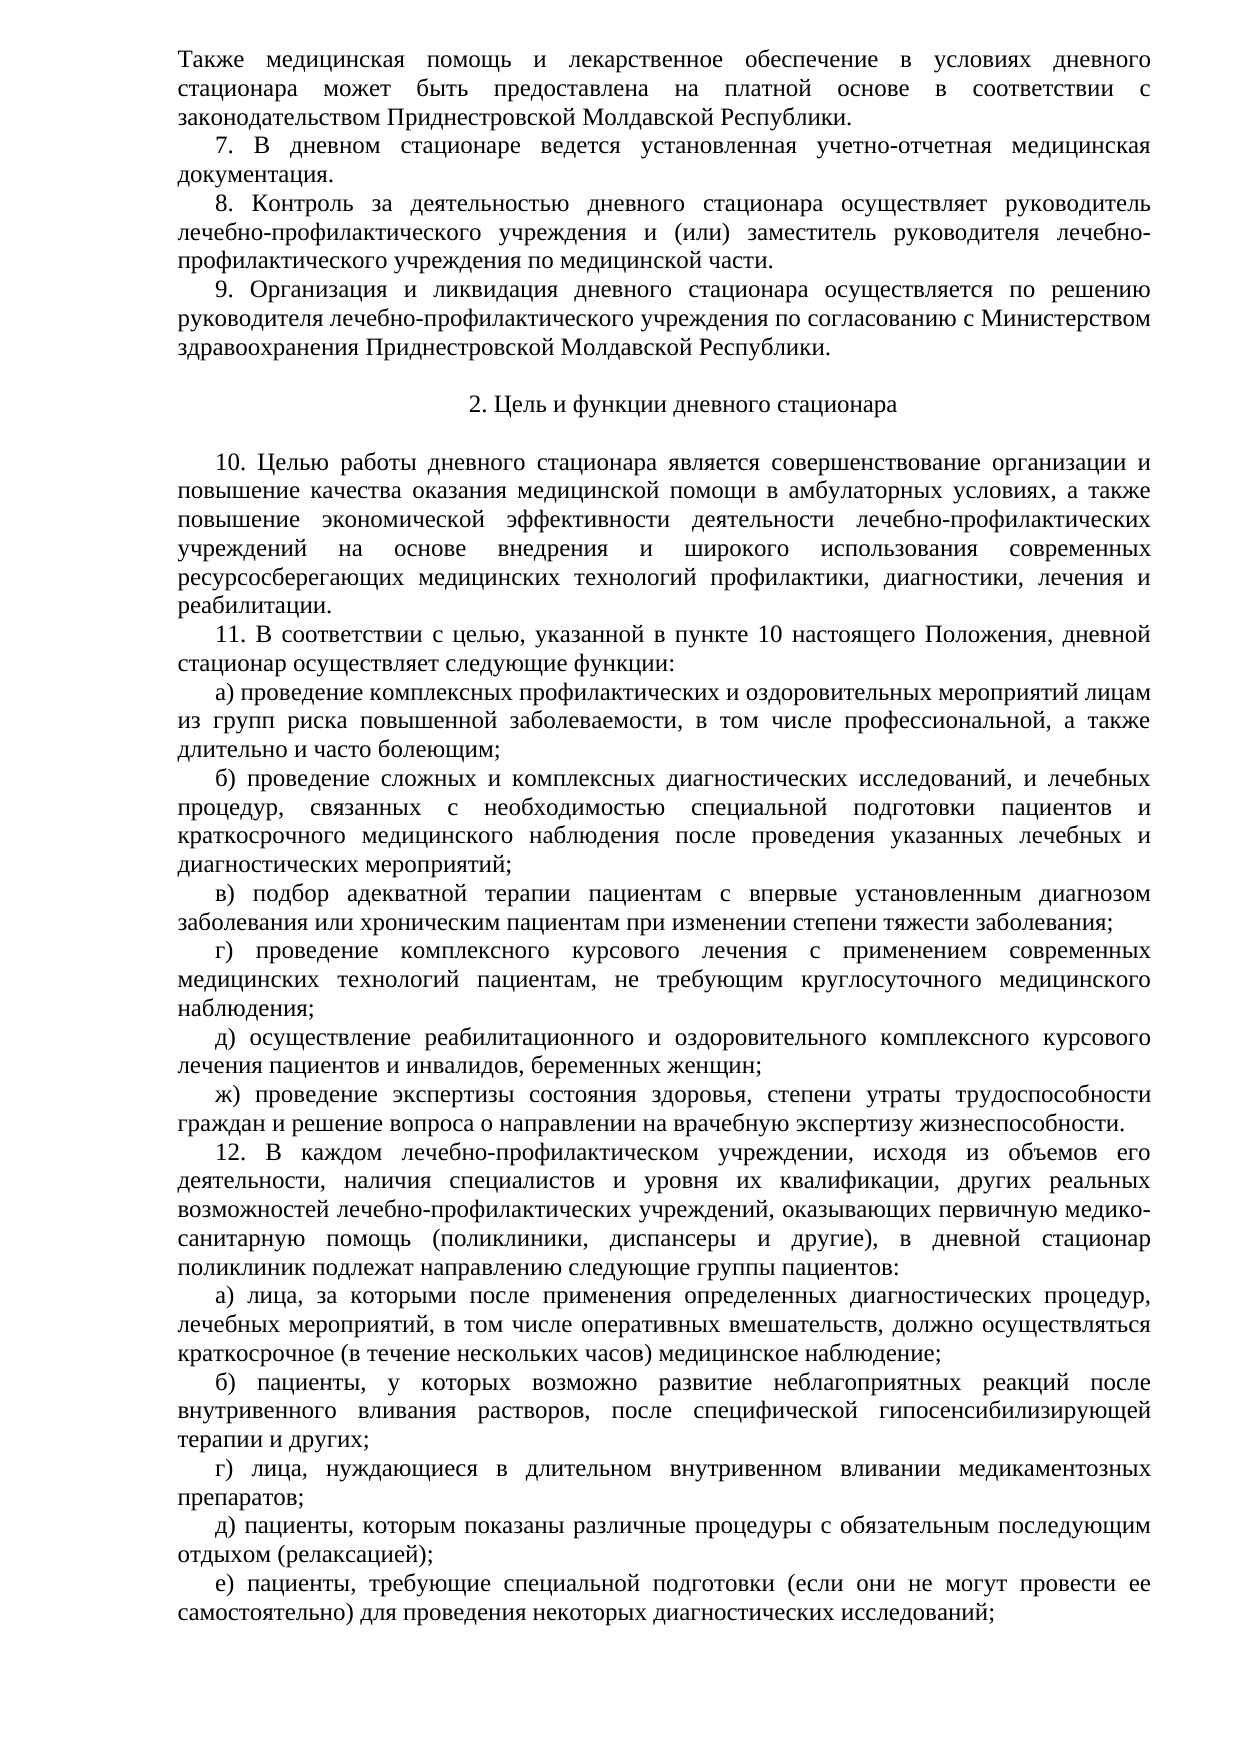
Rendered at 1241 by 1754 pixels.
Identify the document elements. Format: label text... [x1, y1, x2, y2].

text 2. Цель и функции дневного стационара [177, 389, 1152, 418]
text 7. В дневном стационаре ведется установленная учетно-отчетная медицинская документация. [177, 131, 1152, 188]
text 9. Организация и ликвидация дневного стационара осуществляется по решению руководителя лечебно-профилактического учреждения по согласованию с Министерством здравоохранения Приднестровской Молдавской Республики. [177, 274, 1152, 361]
text в) подбор адекватной терапии пациентам с впервые установленным диагнозом заболевания или хроническим пациентам при изменении степени тяжести заболевания; [177, 878, 1152, 936]
text г) лица, нуждающиеся в длительном внутривенном вливании медикаментозных препаратов; [177, 1453, 1152, 1511]
text б) проведение сложных и комплексных диагностических исследований, и лечебных процедур, связанных с необходимостью специальной подготовки пациентов и краткосрочного медицинского наблюдения после проведения указанных лечебных и диагностических мероприятий; [177, 763, 1152, 878]
text 12. В каждом лечебно-профилактическом учреждении, исходя из объемов его деятельности, наличия специалистов и уровня их квалификации, других реальных возможностей лечебно-профилактических учреждений, оказывающих первичную медико-санитарную помощь (поликлиники, диспансеры и другие), в дневной стационар поликлиник подлежат направлению следующие группы пациентов: [177, 1137, 1152, 1281]
text б) пациенты, у которых возможно развитие неблагоприятных реакций после внутривенного вливания растворов, после специфической гипосенсибилизирующей терапии и других; [177, 1367, 1152, 1453]
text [177, 44, 1152, 131]
text д) пациенты, которым показаны различные процедуры с обязательным последующим отдыхом (релаксацией); [177, 1511, 1152, 1568]
text ж) проведение экспертизы состояния здоровья, степени утраты трудоспособности граждан и решение вопроса о направлении на врачебную экспертизу жизнеспособности. [177, 1079, 1152, 1137]
text 10. Целью работы дневного стационара является совершенствование организации и повышение качества оказания медицинской помощи в амбулаторных условиях, а также повышение экономической эффективности деятельности лечебно-профилактических учреждений на основе внедрения и широкого использования современных ресурсосберегающих медицинских технологий профилактики, диагностики, лечения и реабилитации. [177, 447, 1152, 619]
text а) лица, за которыми после применения определенных диагностических процедур, лечебных мероприятий, в том числе оперативных вмешательств, должно осуществляться краткосрочное (в течение нескольких часов) медицинское наблюдение; [177, 1281, 1152, 1367]
text е) пациенты, требующие специальной подготовки (если они не могут провести ее самостоятельно) для проведения некоторых диагностических исследований; [177, 1568, 1152, 1626]
text д) осуществление реабилитационного и оздоровительного комплексного курсового лечения пациентов и инвалидов, беременных женщин; [177, 1022, 1152, 1079]
text 11. В соответствии с целью, указанной в пункте 10 настоящего Положения, дневной стационар осуществляет следующие функции: [177, 619, 1152, 677]
text а) проведение комплексных профилактических и оздоровительных мероприятий лицам из групп риска повышенной заболеваемости, в том числе профессиональной, а также длительно и часто болеющим; [177, 677, 1152, 763]
text г) проведение комплексного курсового лечения с применением современных медицинских технологий пациентам, не требующим круглосуточного медицинского наблюдения; [177, 936, 1152, 1022]
text 8. Контроль за деятельностью дневного стационара осуществляет руководитель лечебно-профилактического учреждения и (или) заместитель руководителя лечебно-профилактического учреждения по медицинской части. [177, 188, 1152, 274]
